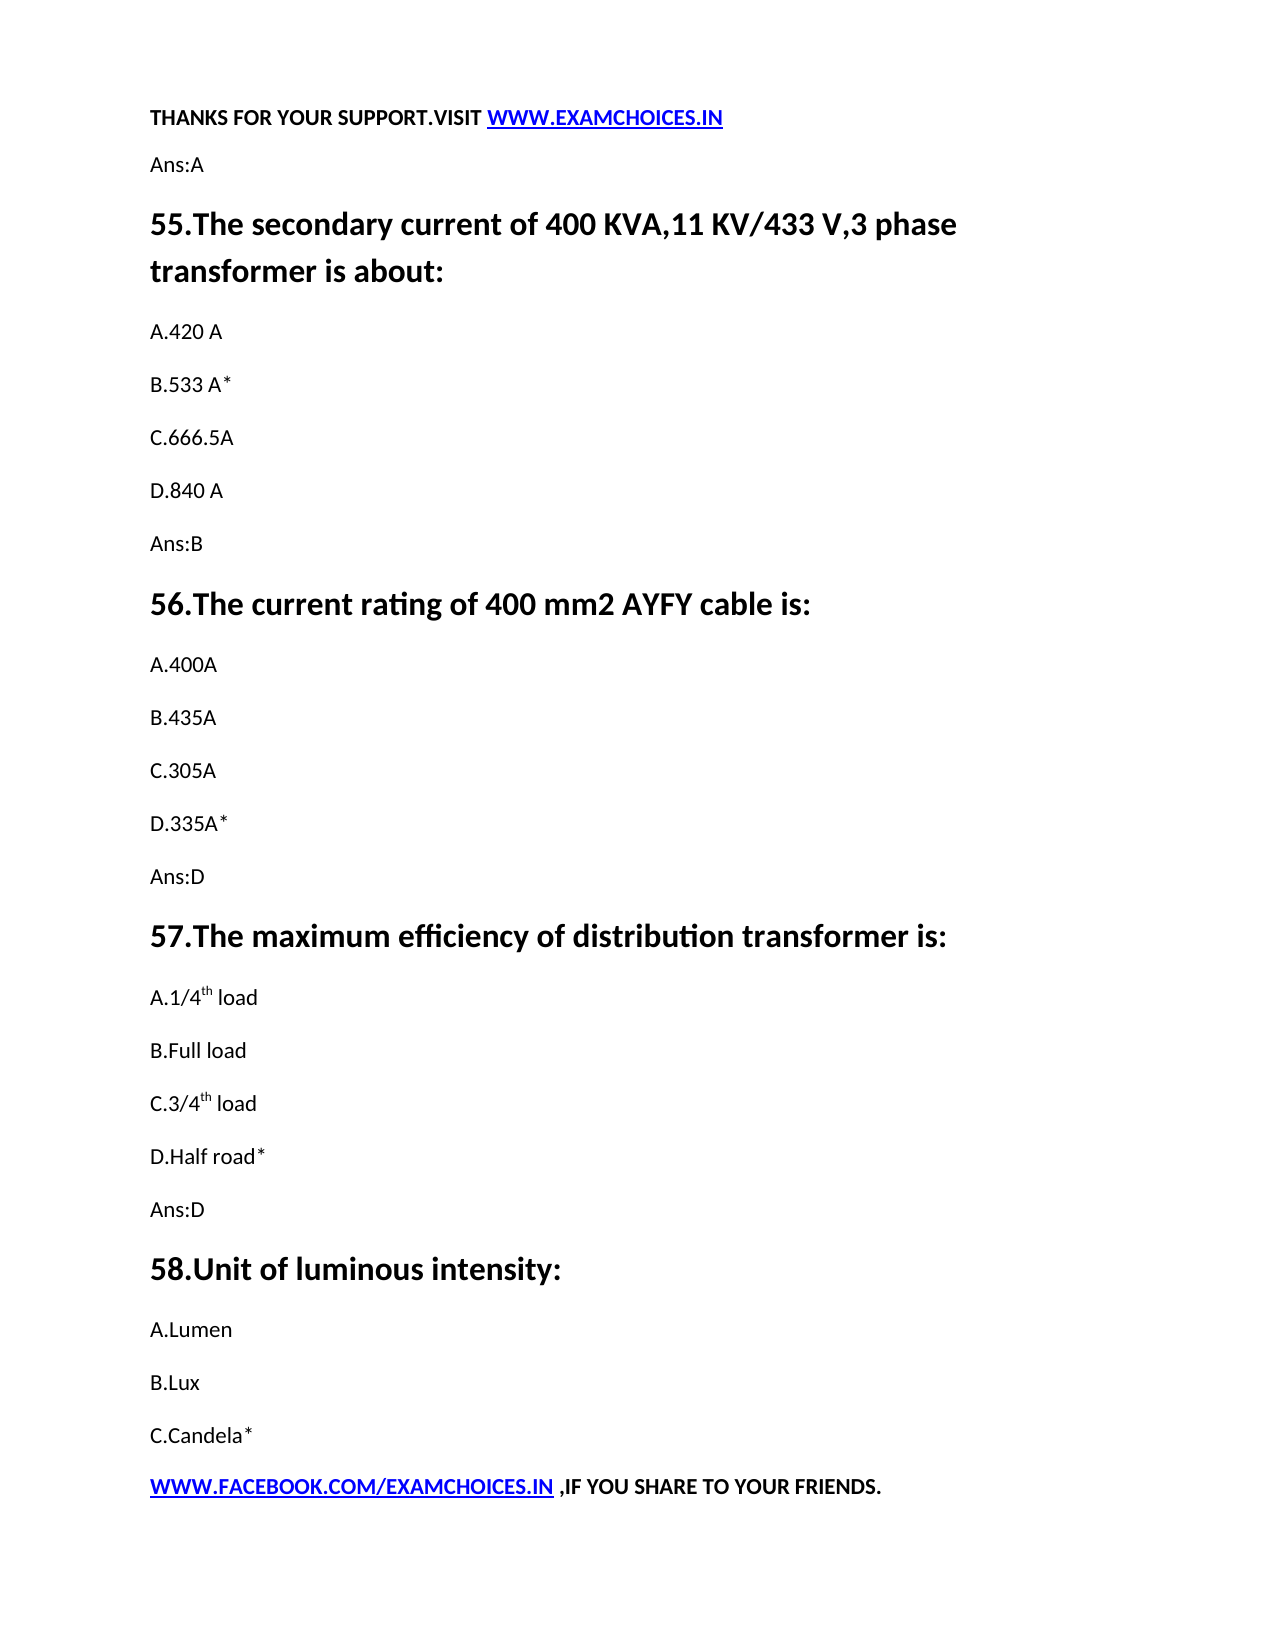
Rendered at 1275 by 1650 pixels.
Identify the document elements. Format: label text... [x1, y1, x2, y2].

text B.Full load [150, 1036, 1125, 1064]
text 57.The maximum efficiency of distribution transformer is: [150, 915, 1125, 956]
text Ans:D [150, 1195, 1125, 1223]
text Ans:A [150, 150, 1125, 178]
text 56.The current rating of 400 mm2 AYFY cable is: [150, 582, 1125, 623]
text A.1/4th load [150, 983, 1125, 1011]
text A.420 A [150, 317, 1125, 345]
text D.Half road* [150, 1142, 1125, 1170]
text C.3/4th load [150, 1089, 1125, 1117]
text Ans:B [150, 529, 1125, 557]
text B.Lux [150, 1368, 1125, 1397]
text C.305A [150, 756, 1125, 784]
text A.400A [150, 650, 1125, 678]
text C.666.5A [150, 423, 1125, 451]
text B.533 A* [150, 370, 1125, 398]
text C.Candela* [150, 1422, 1125, 1449]
text D.840 A [150, 476, 1125, 504]
text Ans:D [150, 862, 1125, 890]
text A.Lumen [150, 1316, 1125, 1343]
text 58.Unit of luminous intensity: [150, 1248, 1125, 1289]
text 55.The secondary current of 400 KVA,11 KV/433 V,3 phase transformer is about: [150, 203, 1125, 291]
text B.435A [150, 703, 1125, 731]
text D.335A* [150, 809, 1125, 837]
